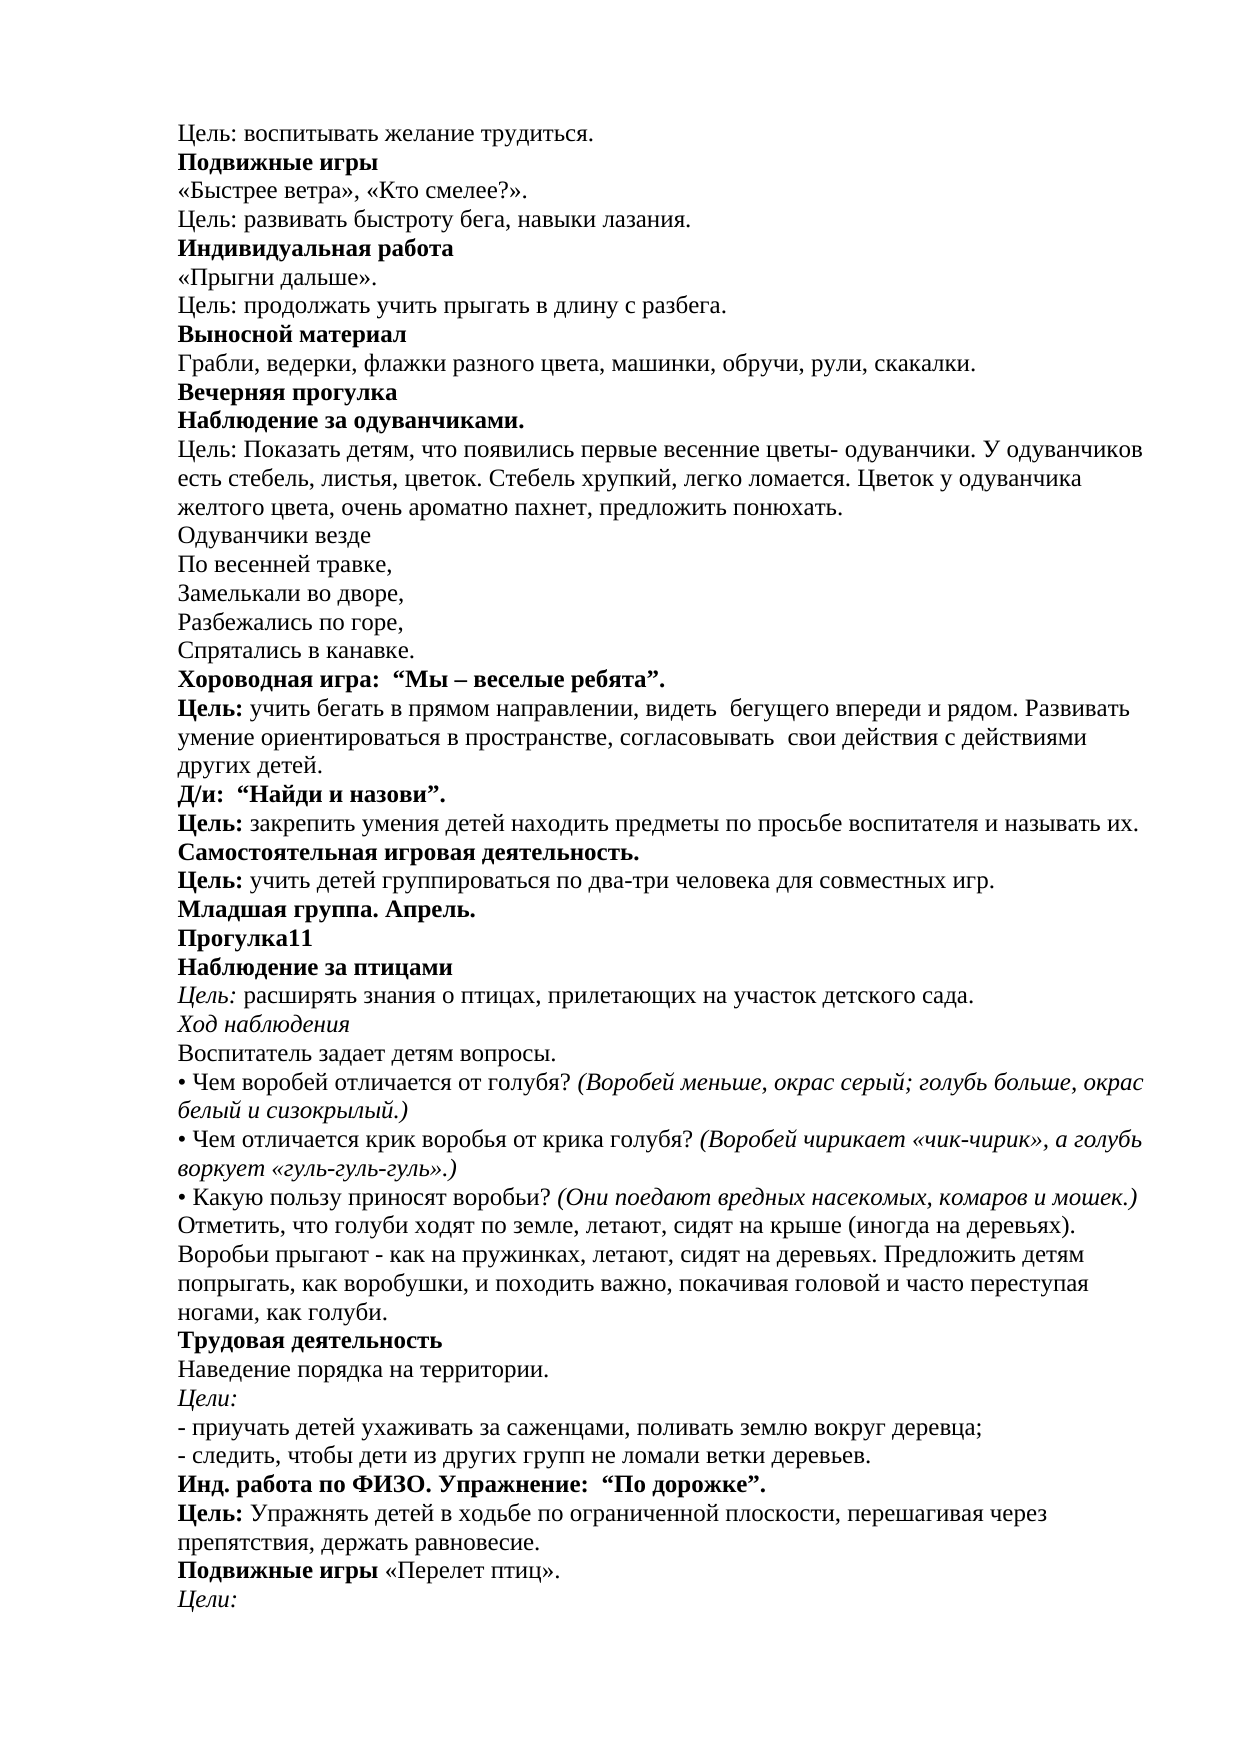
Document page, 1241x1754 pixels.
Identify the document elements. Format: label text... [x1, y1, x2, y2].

text Цель: закрепить умения детей находить предметы по просьбе воспитателя и называть их. [177, 808, 1152, 837]
text Цель: развивать быстроту бега, навыки лазания. [177, 204, 1152, 233]
text Инд. работа по ФИЗО. Упражнение: “По дорожке”. [177, 1469, 1152, 1498]
text - следить, чтобы дети из других групп не ломали ветки деревьев. [177, 1441, 1152, 1469]
text Ход наблюдения [177, 1009, 1152, 1038]
text Цели: [177, 1383, 1152, 1412]
text Подвижные игры [177, 147, 1152, 176]
text • Чем отличается крик воробья от крика голубя? (Воробей чирикает «чик-чирик», а голубь воркует «гуль-гуль-гуль».) [177, 1124, 1152, 1182]
text «Прыгни дальше». [177, 262, 1152, 291]
text Индивидуальная работа [177, 233, 1152, 262]
text • Какую пользу приносят воробьи? (Они поедают вредных насекомых, комаров и мошек.) [177, 1182, 1152, 1211]
text Цель: продолжать учить прыгать в длину с разбега. [177, 291, 1152, 319]
text Цель: расширять знания о птицах, прилетающих на участок детского сада. [177, 981, 1152, 1009]
text Прогулка11 [177, 923, 1152, 952]
text Наблюдение за птицами [177, 952, 1152, 981]
text Вечерняя прогулка [177, 377, 1152, 406]
text Выносной материал [177, 319, 1152, 348]
text Цель: Упражнять детей в ходьбе по ограниченной плоскости, перешагивая через препятствия, держать равновесие. [177, 1498, 1152, 1556]
text «Быстрее ветра», «Кто смелее?». [177, 176, 1152, 204]
text - приучать детей ухаживать за саженцами, поливать землю вокруг деревца; [177, 1412, 1152, 1441]
text Цели: [177, 1584, 1152, 1613]
text Цель: Показать детям, что появились первые весенние цветы- одуванчики. У одуванчиков есть стебель, листья, цветок. Стебель хрупкий, легко ломается. Цветок у одуванчика желтого цвета, очень ароматно пахнет, предложить понюхать. Одуванчики везде По весенней травке, Замелькали во дворе, Разбежались по горе, Спрятались в канавке. [177, 434, 1152, 664]
text Грабли, ведерки, флажки разного цвета, машинки, обручи, рули, скакалки. [177, 348, 1152, 377]
text Цель: воспитывать желание трудиться. [177, 118, 1152, 147]
text Цель: учить бегать в прямом направлении, видеть бегущего впереди и рядом. Развивать умение ориентироваться в пространстве, согласовывать свои действия с действиями других детей. [177, 693, 1152, 779]
text • Чем воробей отличается от голубя? (Воробей меньше, окрас серый; голубь больше, окрас белый и сизокрылый.) [177, 1067, 1152, 1124]
text Цель: учить детей группироваться по два-три человека для совместных игр. [177, 866, 1152, 894]
text Д/и: “Найди и назови”. [177, 779, 1152, 808]
text Самостоятельная игровая деятельность. [177, 837, 1152, 866]
text Подвижные игры «Перелет птиц». [177, 1556, 1152, 1584]
text Младшая группа. Апрель. [177, 894, 1152, 923]
text Наблюдение за одуванчиками. [177, 406, 1152, 434]
text Трудовая деятельность [177, 1326, 1152, 1354]
text Воспитатель задает детям вопросы. [177, 1038, 1152, 1067]
text Наведение порядка на территории. [177, 1354, 1152, 1383]
text Хороводная игра: “Мы – веселые ребята”. [177, 664, 1152, 693]
text Отметить, что голуби ходят по земле, летают, сидят на крыше (иногда на деревьях). Воробьи прыгают - как на пружинках, летают, сидят на деревьях. Предложить детям попрыгать, как воробушки, и походить важно, покачивая головой и часто переступая ногами, как голуби. [177, 1211, 1152, 1326]
